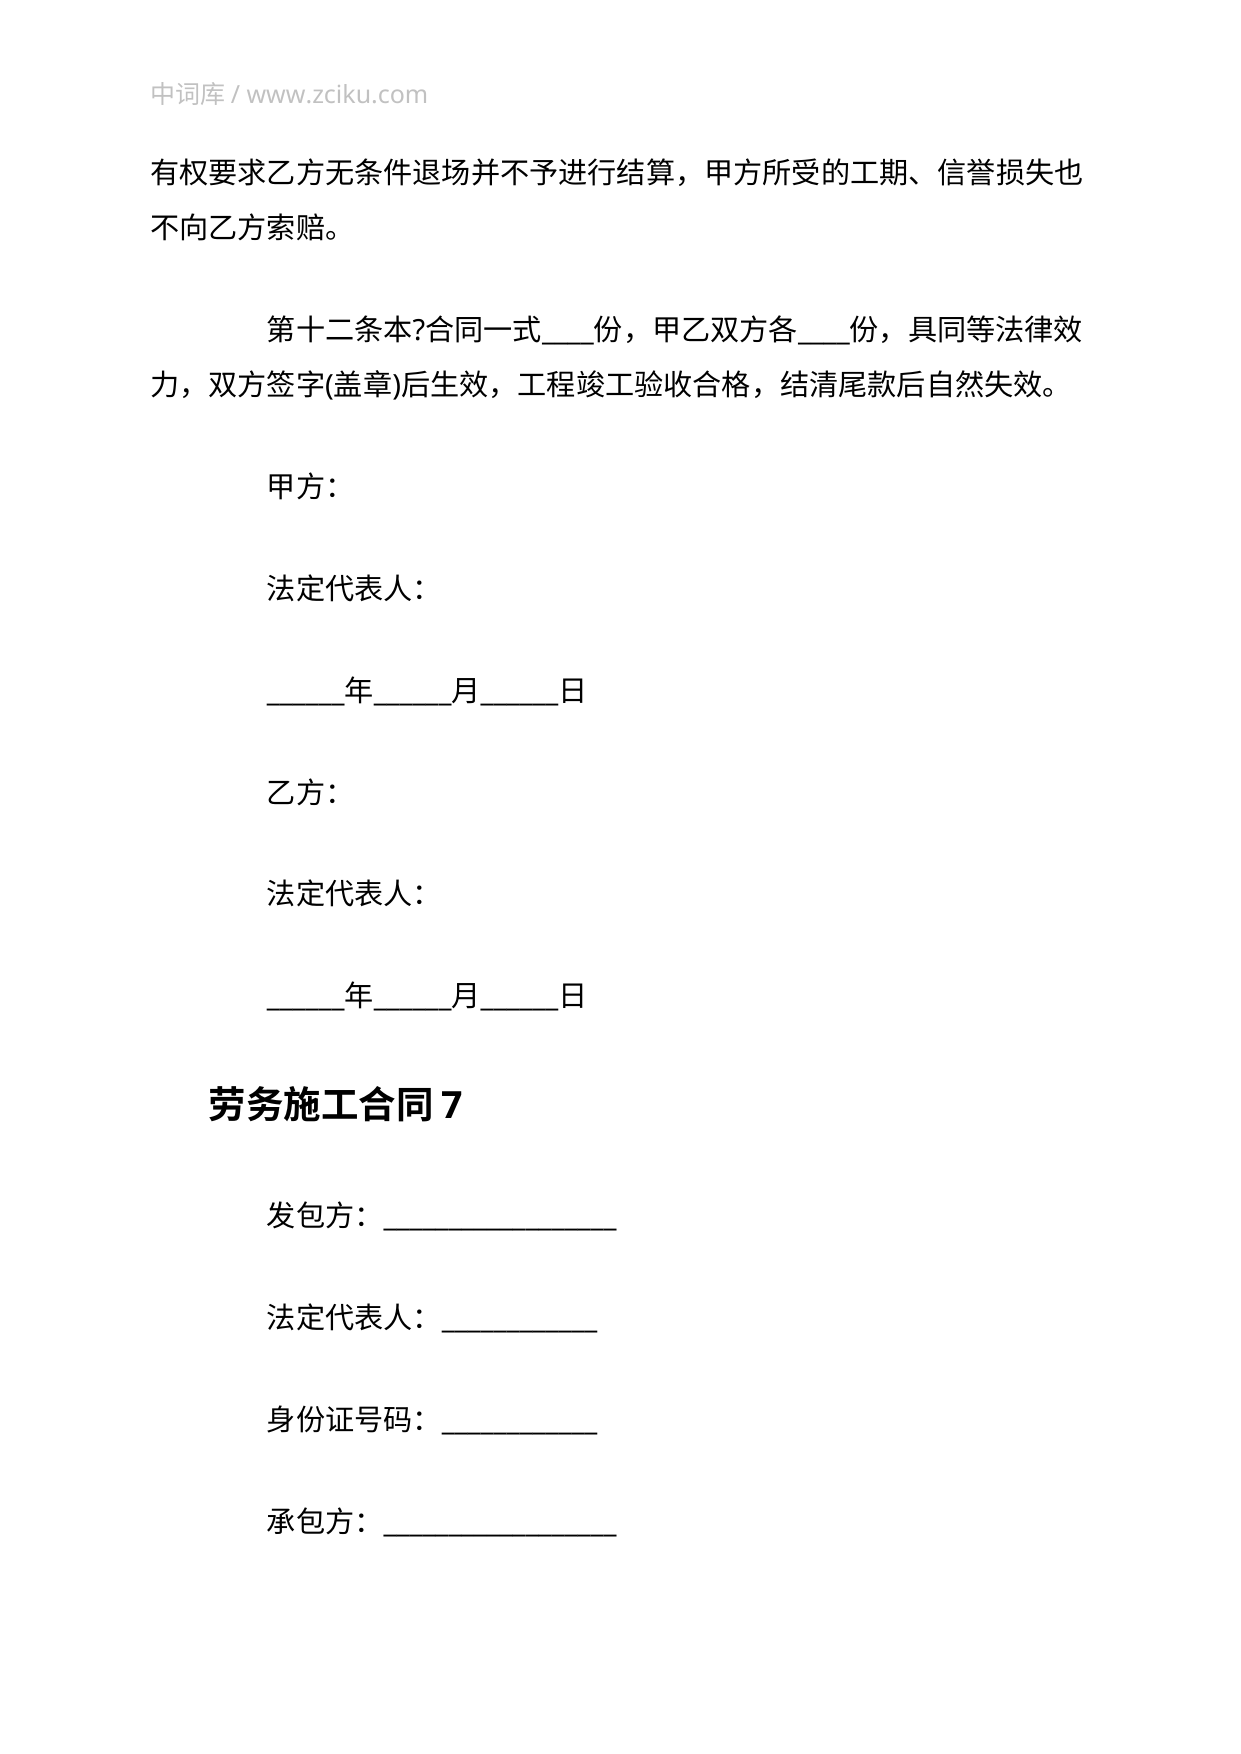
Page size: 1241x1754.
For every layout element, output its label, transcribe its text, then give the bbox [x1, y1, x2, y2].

text ______年______月______日 [150, 667, 1090, 709]
text 第十二条本?合同一式____份，甲乙双方各____份，具同等法律效力，双方签字(盖章)后生效，工程竣工验收合格，结清尾款后自然失效。 [150, 307, 1090, 404]
text 承包方：__________________ [150, 1498, 1090, 1541]
text 发包方：__________________ [150, 1192, 1090, 1235]
text 法定代表人：____________ [150, 1294, 1090, 1337]
text ______年______月______日 [150, 973, 1090, 1015]
text 乙方： [150, 769, 1090, 811]
text 法定代表人： [150, 565, 1090, 608]
text 身份证号码：____________ [150, 1396, 1090, 1439]
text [150, 150, 1090, 247]
text 法定代表人： [150, 871, 1090, 913]
text 甲方： [150, 464, 1090, 506]
text 劳务施工合同7 [150, 1075, 1090, 1129]
